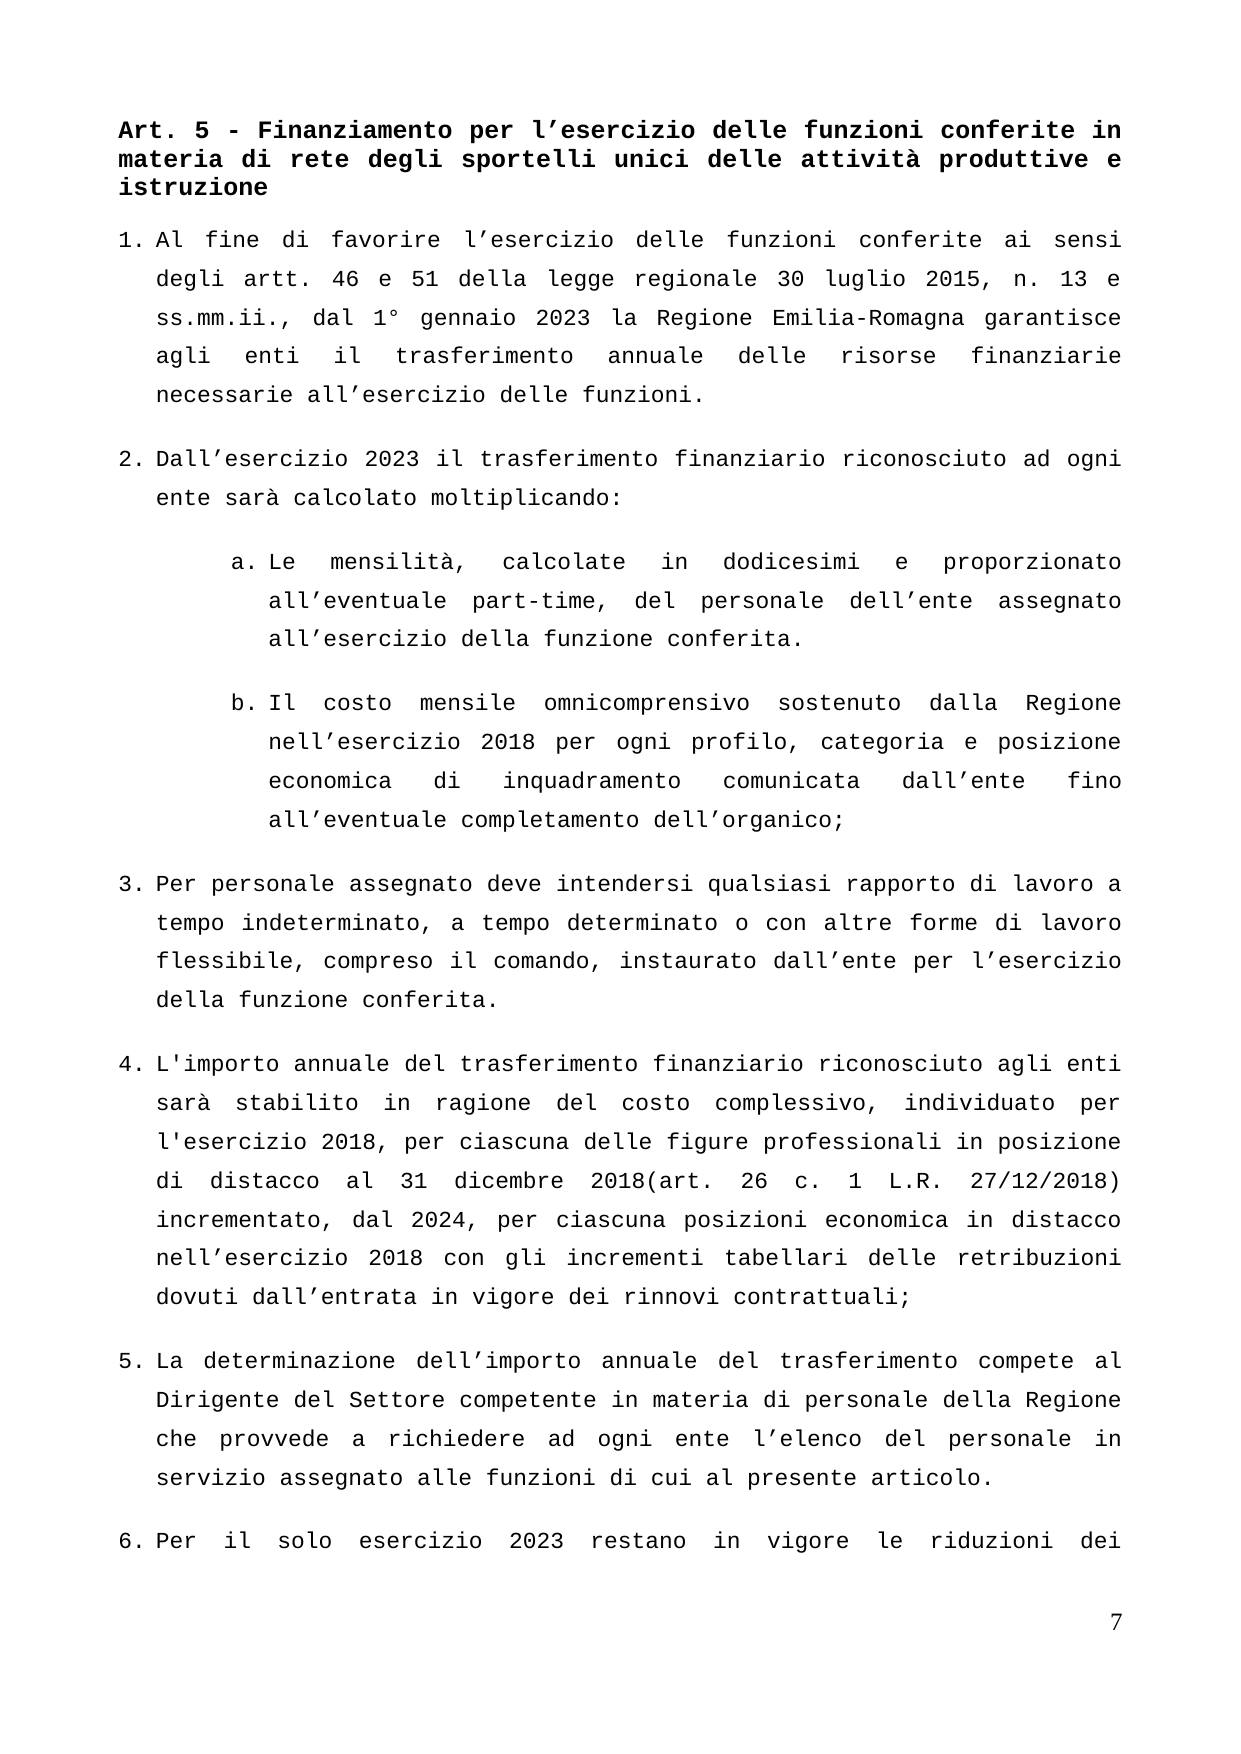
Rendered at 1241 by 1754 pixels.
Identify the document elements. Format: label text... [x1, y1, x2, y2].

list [118, 1530, 1122, 1556]
list L'importo annuale del trasferimento finanziario riconosciuto agli enti sarà stabilito in ragione del costo complessivo, individuato per l'esercizio 2018, per ciascuna delle figure professionali in posizione di distacco al 31 dicembre 2018(art. 26 c. 1 L.R. 27/12/2018) incrementato, dal 2024, per ciascuna posizioni economica in distacco nell’esercizio 2018 con gli incrementi tabellari delle retribuzioni dovuti dall’entrata in vigore dei rinnovi contrattuali; [118, 1052, 1122, 1312]
list Al fine di favorire l’esercizio delle funzioni conferite ai sensi degli artt. 46 e 51 della legge regionale 30 luglio 2015, n. 13 e ss.mm.ii., dal 1° gennaio 2023 la Regione Emilia-Romagna garantisce agli enti il trasferimento annuale delle risorse finanziarie necessarie all’esercizio delle funzioni. [118, 228, 1122, 409]
list Dall’esercizio 2023 il trasferimento finanziario riconosciuto ad ogni ente sarà calcolato moltiplicando: [118, 447, 1122, 512]
subtitle Art. 5 - Finanziamento per l’esercizio delle funzioni conferite in materia di rete degli sportelli unici delle attività produttive e istruzione [118, 118, 1122, 203]
list Le mensilità, calcolate in dodicesimi e proporzionato all’eventuale part-time, del personale dell’ente assegnato all’esercizio della funzione conferita. [231, 550, 1122, 654]
list Per personale assegnato deve intendersi qualsiasi rapporto di lavoro a tempo indeterminato, a tempo determinato o con altre forme di lavoro flessibile, compreso il comando, instaurato dall’ente per l’esercizio della funzione conferita. [118, 872, 1122, 1014]
list Il costo mensile omnicomprensivo sostenuto dalla Regione nell’esercizio 2018 per ogni profilo, categoria e posizione economica di inquadramento comunicata dall’ente fino all’eventuale completamento dell’organico; [231, 692, 1122, 834]
list La determinazione dell’importo annuale del trasferimento compete al Dirigente del Settore competente in materia di personale della Regione che provvede a richiedere ad ogni ente l’elenco del personale in servizio assegnato alle funzioni di cui al presente articolo. [118, 1349, 1122, 1492]
